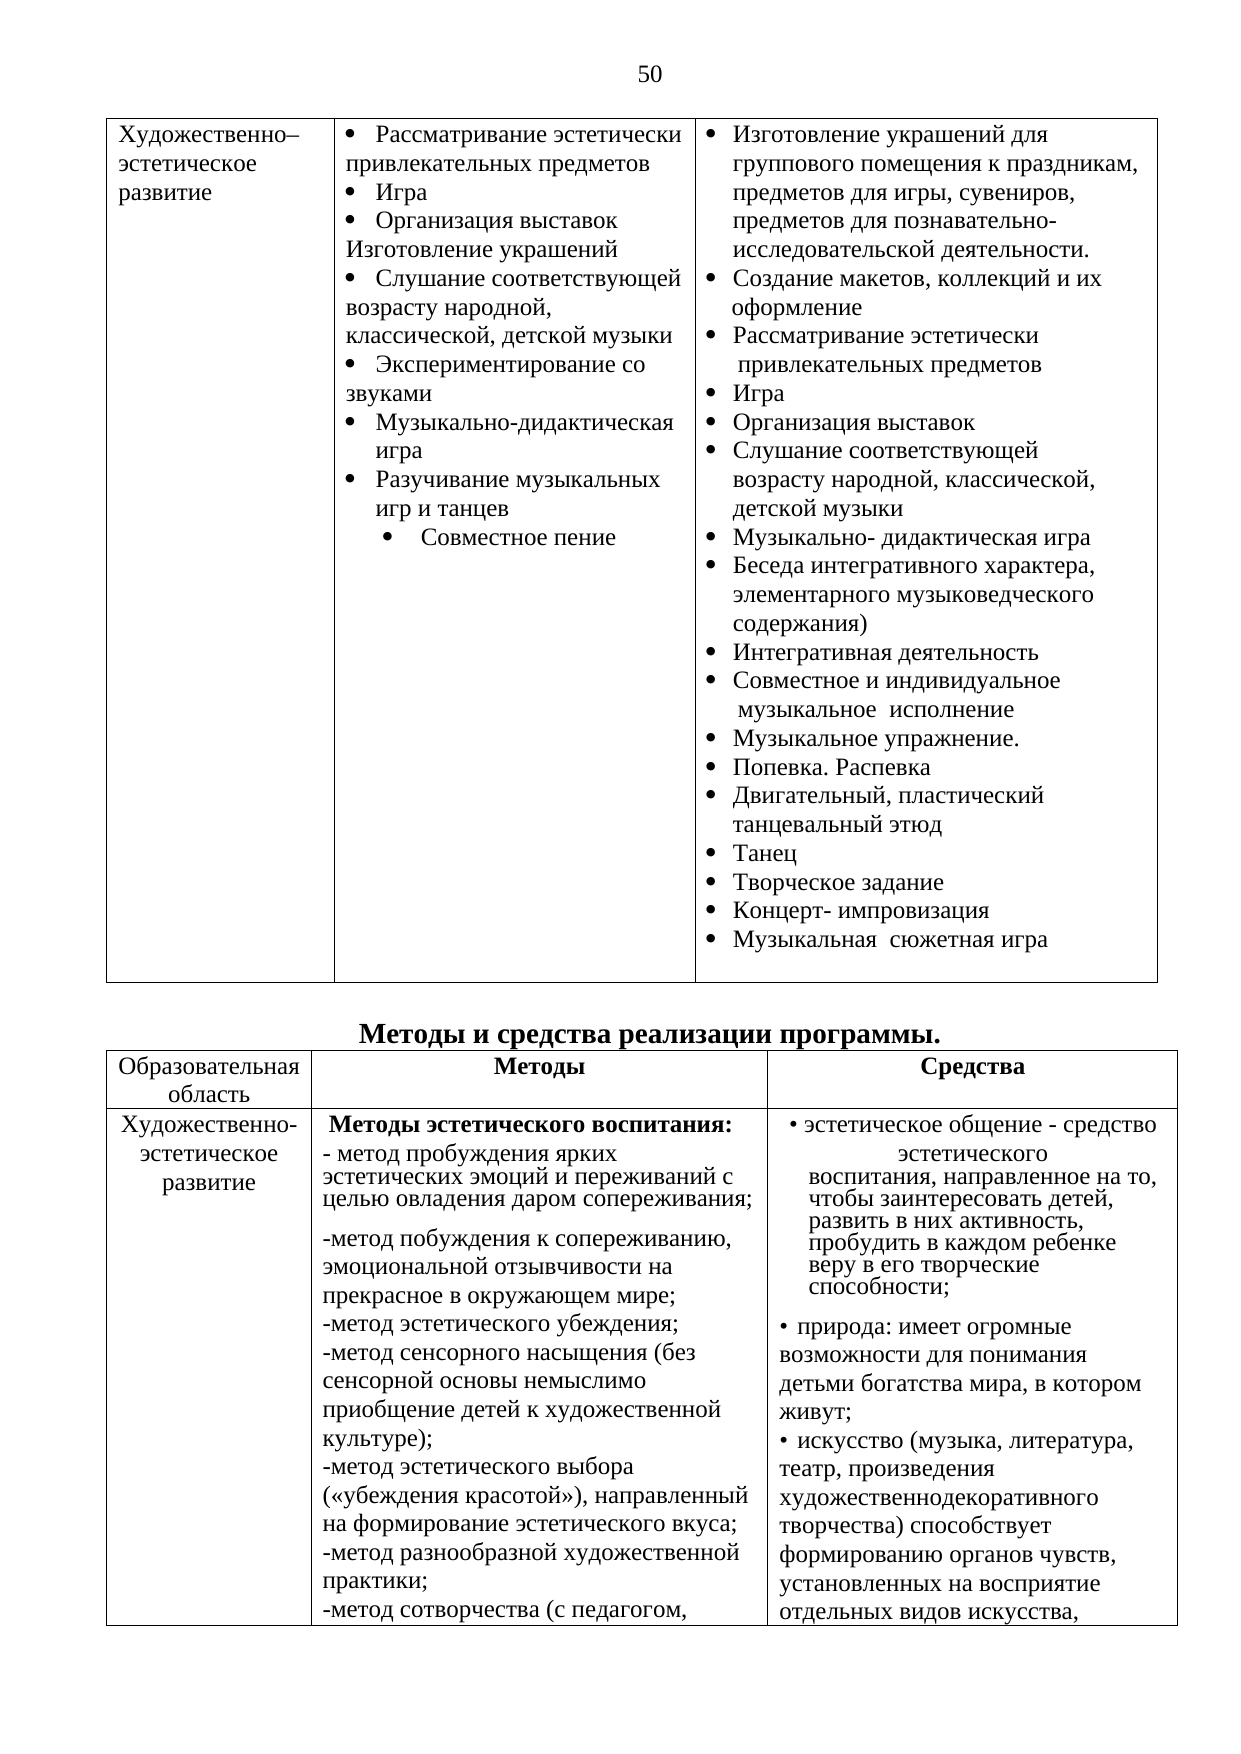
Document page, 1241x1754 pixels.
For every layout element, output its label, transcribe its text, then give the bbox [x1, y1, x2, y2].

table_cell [107, 1109, 311, 1625]
table_cell Художественно–эстетическое развитие [107, 119, 334, 982]
table_cell Рассматривание эстетически привлекательных предметов Игра Организация выставок Изготовление украшений Слушание соответствующей возрасту народной, классической, детской музыки Экспериментирование со звуками Музыкально-дидактическая игра Разучивание музыкальных игр и танцев Совместное пение [335, 119, 695, 982]
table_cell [312, 1109, 767, 1625]
table_header Методы [312, 1051, 767, 1108]
table_cell Изготовление украшений для группового помещения к праздникам, предметов для игры, сувениров, предметов для познавательно-исследовательской деятельности. Создание макетов, коллекций и их оформление Рассматривание эстетически привлекательных предметов Игра Организация выставок Слушание соответствующей возрасту народной, классической, детской музыки Музыкально- дидактическая игра Беседа интегративного характера, элементарного музыковедческого содержания) Интегративная деятельность Совместное и индивидуальное музыкальное исполнение Музыкальное упражнение. Попевка. Распевка Двигательный, пластический танцевальный этюд Танец Творческое задание Концерт- импровизация Музыкальная сюжетная игра [696, 119, 1157, 982]
table_header Средства [768, 1051, 1177, 1108]
table_header Образовательная область [107, 1051, 311, 1108]
text Методы и средства реализации программы. [118, 1016, 1181, 1050]
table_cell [768, 1109, 1177, 1625]
